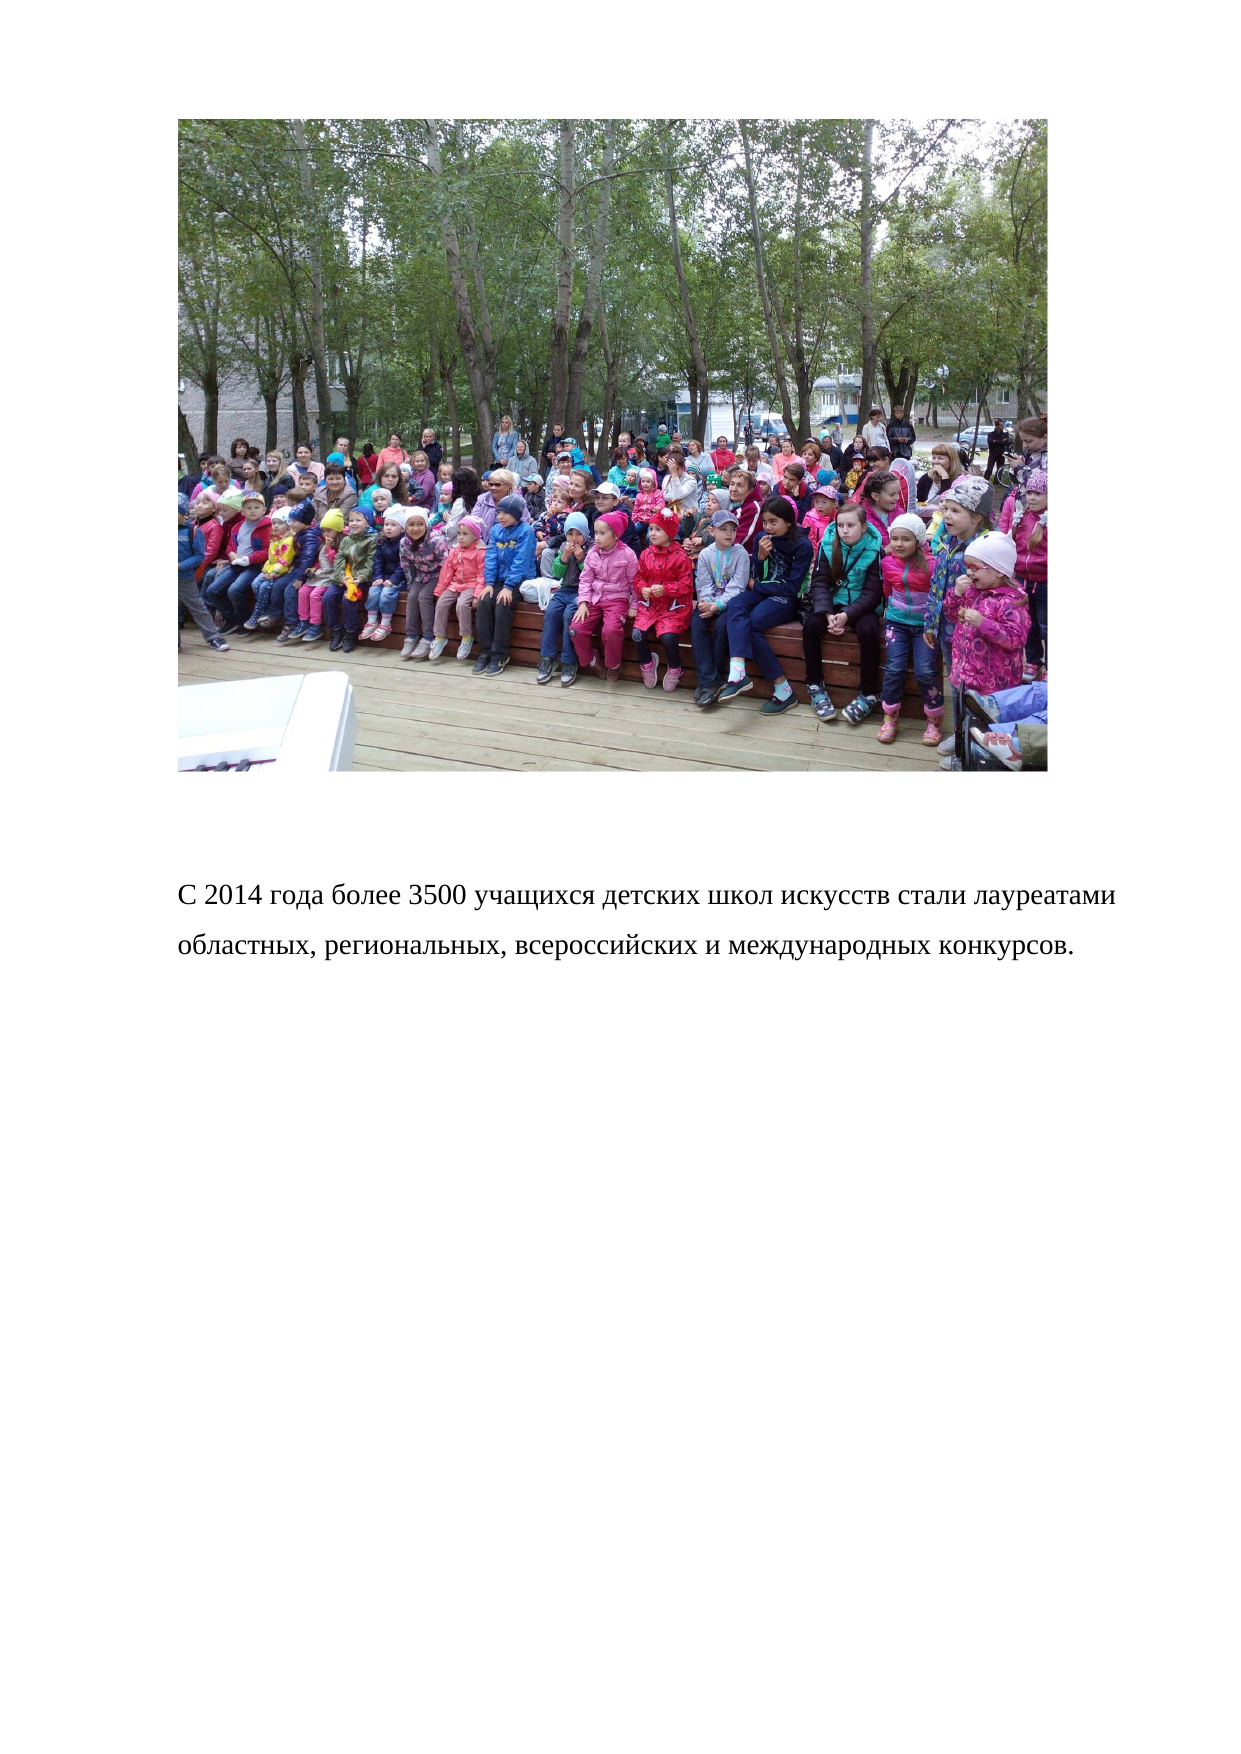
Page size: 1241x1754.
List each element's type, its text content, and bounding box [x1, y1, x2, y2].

picture [177, 118, 1048, 772]
text С 2014 года более 3500 учащихся детских школ искусств стали лауреатами областных, региональных, всероссийских и международных конкурсов. [177, 877, 1152, 961]
